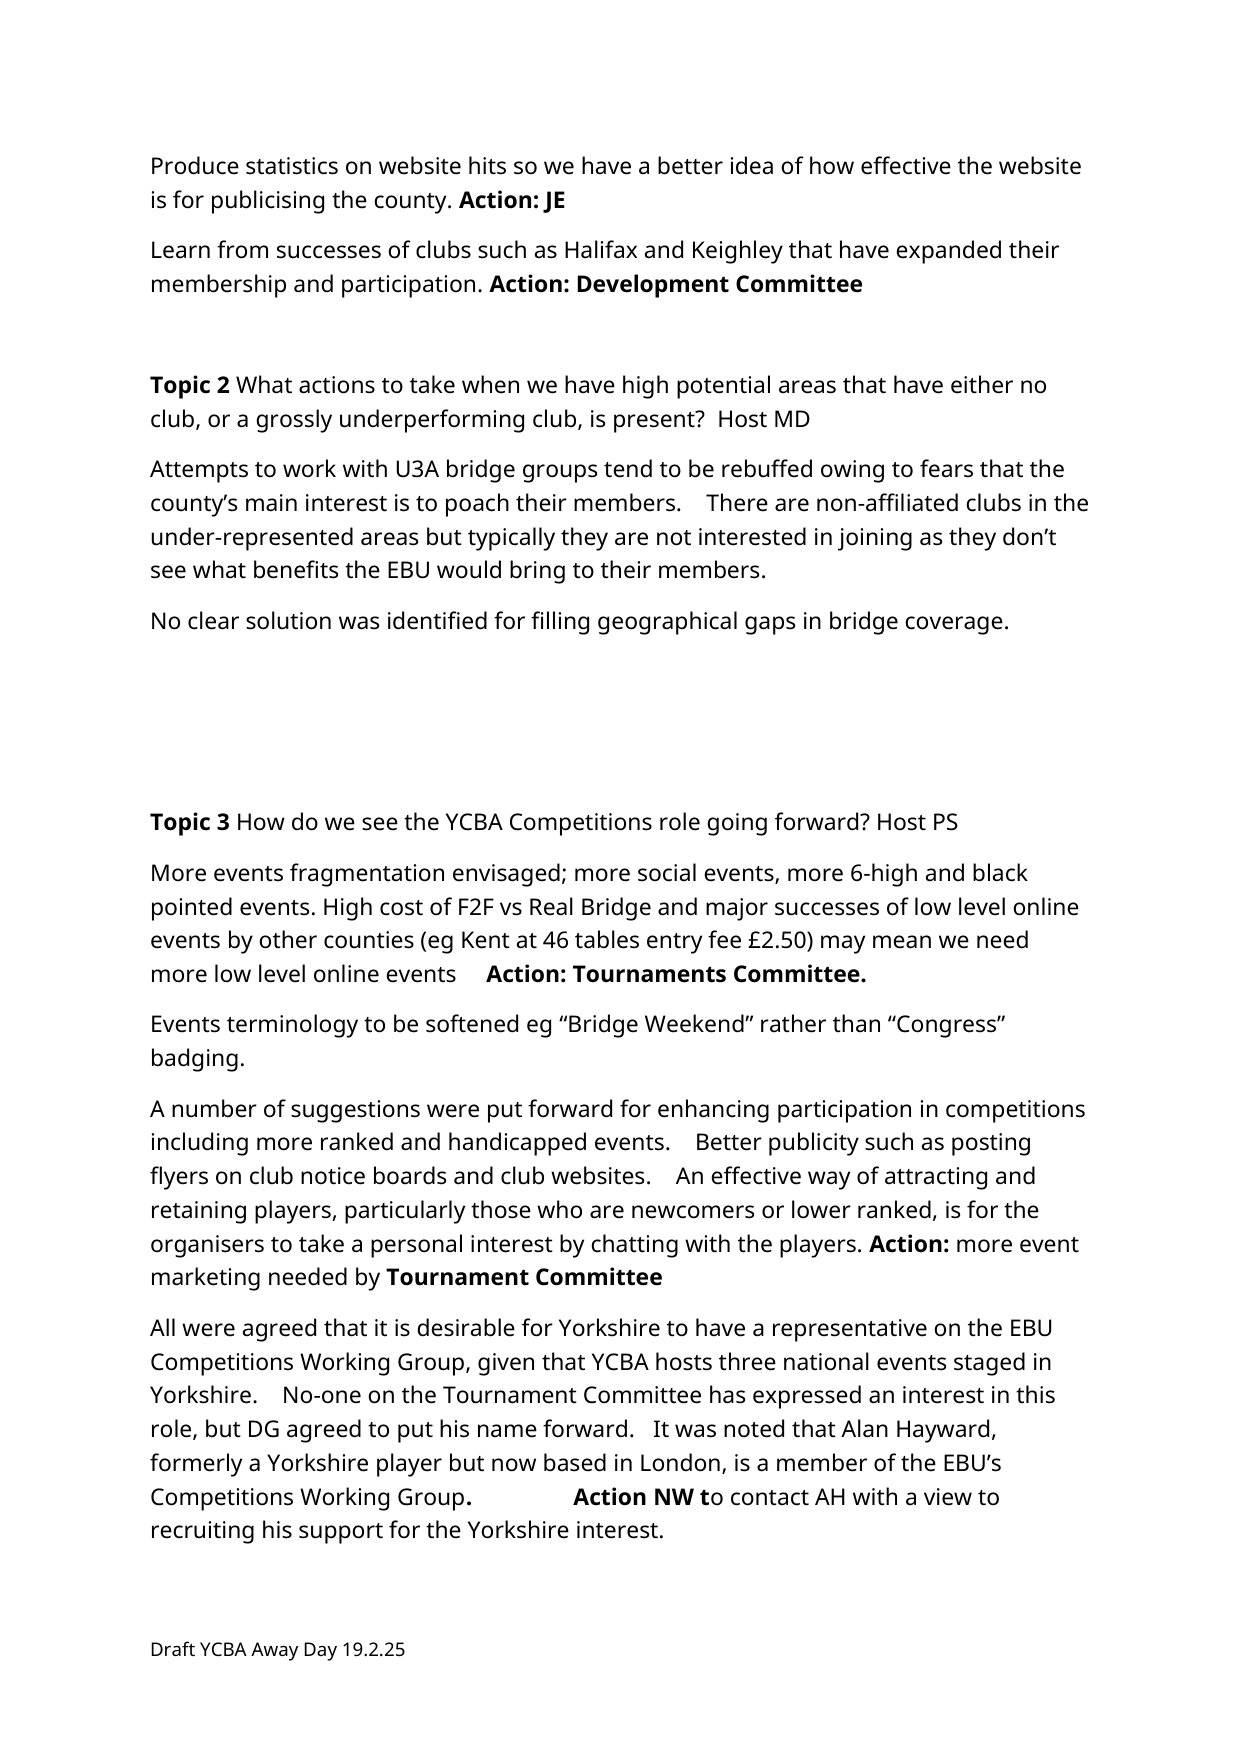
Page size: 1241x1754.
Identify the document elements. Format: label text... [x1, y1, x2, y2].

text More events fragmentation envisaged; more social events, more 6-high and black pointed events. High cost of F2F vs Real Bridge and major successes of low level online events by other counties (eg Kent at 46 tables entry fee £2.50) may mean we need more low level online events Action: Tournaments Committee. [150, 857, 1090, 989]
text No clear solution was identified for filling geographical gaps in bridge coverage. [150, 604, 1090, 636]
text Topic 2 What actions to take when we have high potential areas that have either no club, or a grossly underperforming club, is present? Host MD [150, 369, 1090, 434]
text Topic 3 How do we see the YCBA Competitions role going forward? Host PS [150, 806, 1090, 837]
text Events terminology to be softened eg “Bridge Weekend” rather than “Congress” badging. [150, 1008, 1090, 1073]
text All were agreed that it is desirable for Yorkshire to have a representative on the EBU Competitions Working Group, given that YCBA hosts three national events staged in Yorkshire. No-one on the Tournament Committee has expressed an interest in this role, but DG agreed to put his name forward. It was noted that Alan Hayward, formerly a Yorkshire player but now based in London, is a member of the EBU’s Competitions Working Group. Action NW to contact AH with a view to recruiting his support for the Yorkshire interest. [150, 1312, 1090, 1545]
text Learn from successes of clubs such as Halifax and Keighley that have expanded their membership and participation. Action: Development Committee [150, 234, 1090, 299]
text Attempts to work with U3A bridge groups tend to be rebuffed owing to fears that the county’s main interest is to poach their members. There are non-affiliated clubs in the under-represented areas but typically they are not interested in joining as they don’t see what benefits the EBU would bring to their members. [150, 453, 1090, 585]
text A number of suggestions were put forward for enhancing participation in competitions including more ranked and handicapped events. Better publicity such as posting flyers on club notice boards and club websites. An effective way of attracting and retaining players, particularly those who are newcomers or lower ranked, is for the organisers to take a personal interest by chatting with the players. Action: more event marketing needed by Tournament Committee [150, 1092, 1090, 1292]
text Produce statistics on website hits so we have a better idea of how effective the website is for publicising the county. Action: JE [150, 150, 1090, 215]
